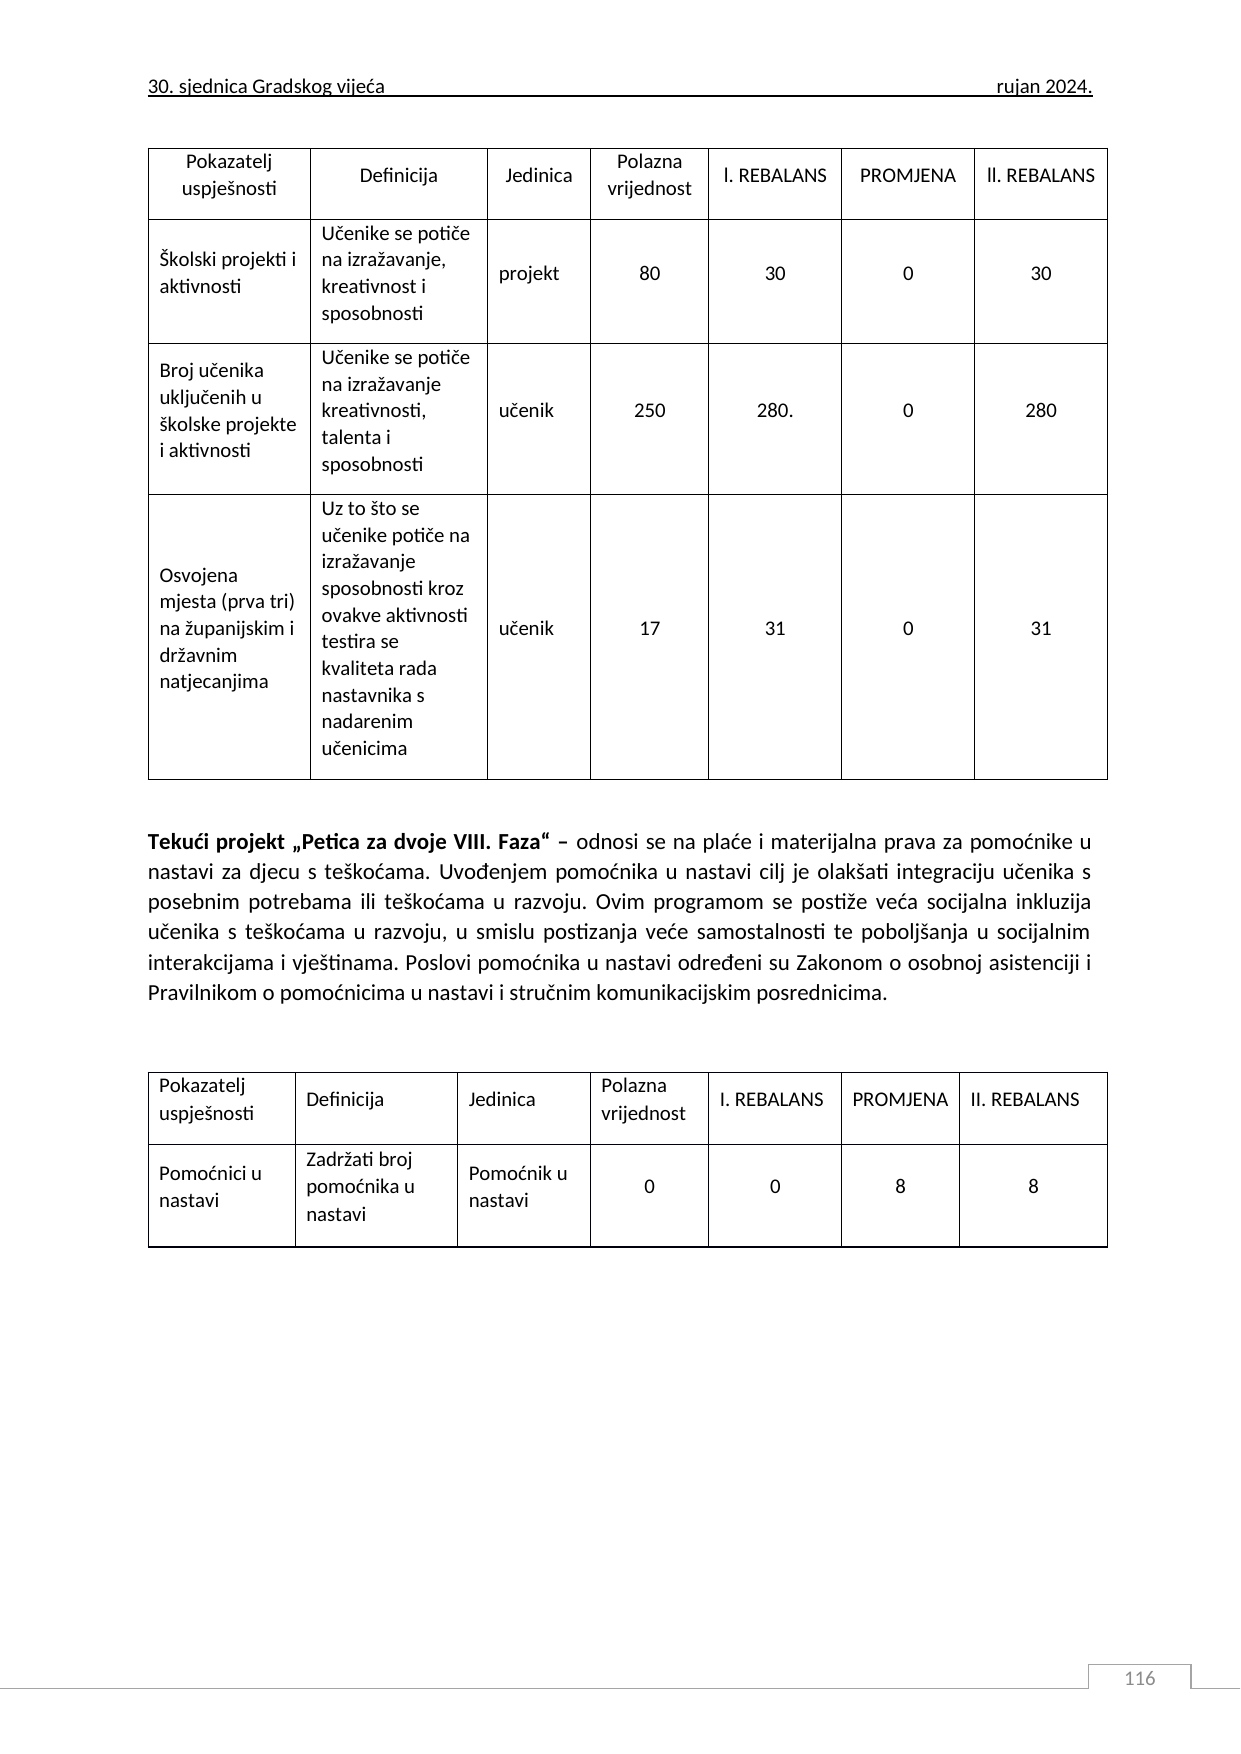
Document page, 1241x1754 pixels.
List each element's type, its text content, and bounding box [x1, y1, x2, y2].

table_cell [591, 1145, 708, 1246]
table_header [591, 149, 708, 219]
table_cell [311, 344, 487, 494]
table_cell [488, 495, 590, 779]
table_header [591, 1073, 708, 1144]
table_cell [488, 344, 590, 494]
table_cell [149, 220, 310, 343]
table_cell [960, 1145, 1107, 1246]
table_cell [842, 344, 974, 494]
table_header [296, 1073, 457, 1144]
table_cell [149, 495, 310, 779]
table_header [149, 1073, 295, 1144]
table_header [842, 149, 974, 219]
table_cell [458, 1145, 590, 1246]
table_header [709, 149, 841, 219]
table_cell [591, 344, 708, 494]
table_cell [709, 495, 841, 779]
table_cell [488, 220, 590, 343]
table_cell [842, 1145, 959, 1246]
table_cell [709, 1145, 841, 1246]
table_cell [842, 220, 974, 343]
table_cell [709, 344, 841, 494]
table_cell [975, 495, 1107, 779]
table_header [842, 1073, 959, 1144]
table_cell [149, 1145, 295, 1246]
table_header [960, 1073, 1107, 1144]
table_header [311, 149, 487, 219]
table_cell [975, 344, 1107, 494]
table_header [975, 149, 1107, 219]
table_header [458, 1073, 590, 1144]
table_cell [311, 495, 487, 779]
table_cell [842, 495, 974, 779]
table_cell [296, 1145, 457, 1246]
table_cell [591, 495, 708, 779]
text Tekući projekt „Petica za dvoje VIII. Faza“ – odnosi se na plaće i materijalna prava za pomoćnike u nastavi za djecu s teškoćama. Uvođenjem pomoćnika u nastavi cilj je olakšati integraciju učenika s posebnim potrebama ili teškoćama u razvoju. Ovim programom se postiže veća socijalna inkluzija učenika s teškoćama u razvoju, u smislu postizanja veće samostalnosti te poboljšanja u socijalnim interakcijama i vještinama. Poslovi pomoćnika u nastavi određeni su Zakonom o osobnoj asistenciji i Pravilnikom o pomoćnicima u nastavi i stručnim komunikacijskim posrednicima. [148, 827, 1093, 1006]
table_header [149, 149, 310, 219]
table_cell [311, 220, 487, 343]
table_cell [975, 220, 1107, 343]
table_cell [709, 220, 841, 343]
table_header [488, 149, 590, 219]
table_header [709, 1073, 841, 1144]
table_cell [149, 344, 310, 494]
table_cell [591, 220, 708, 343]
